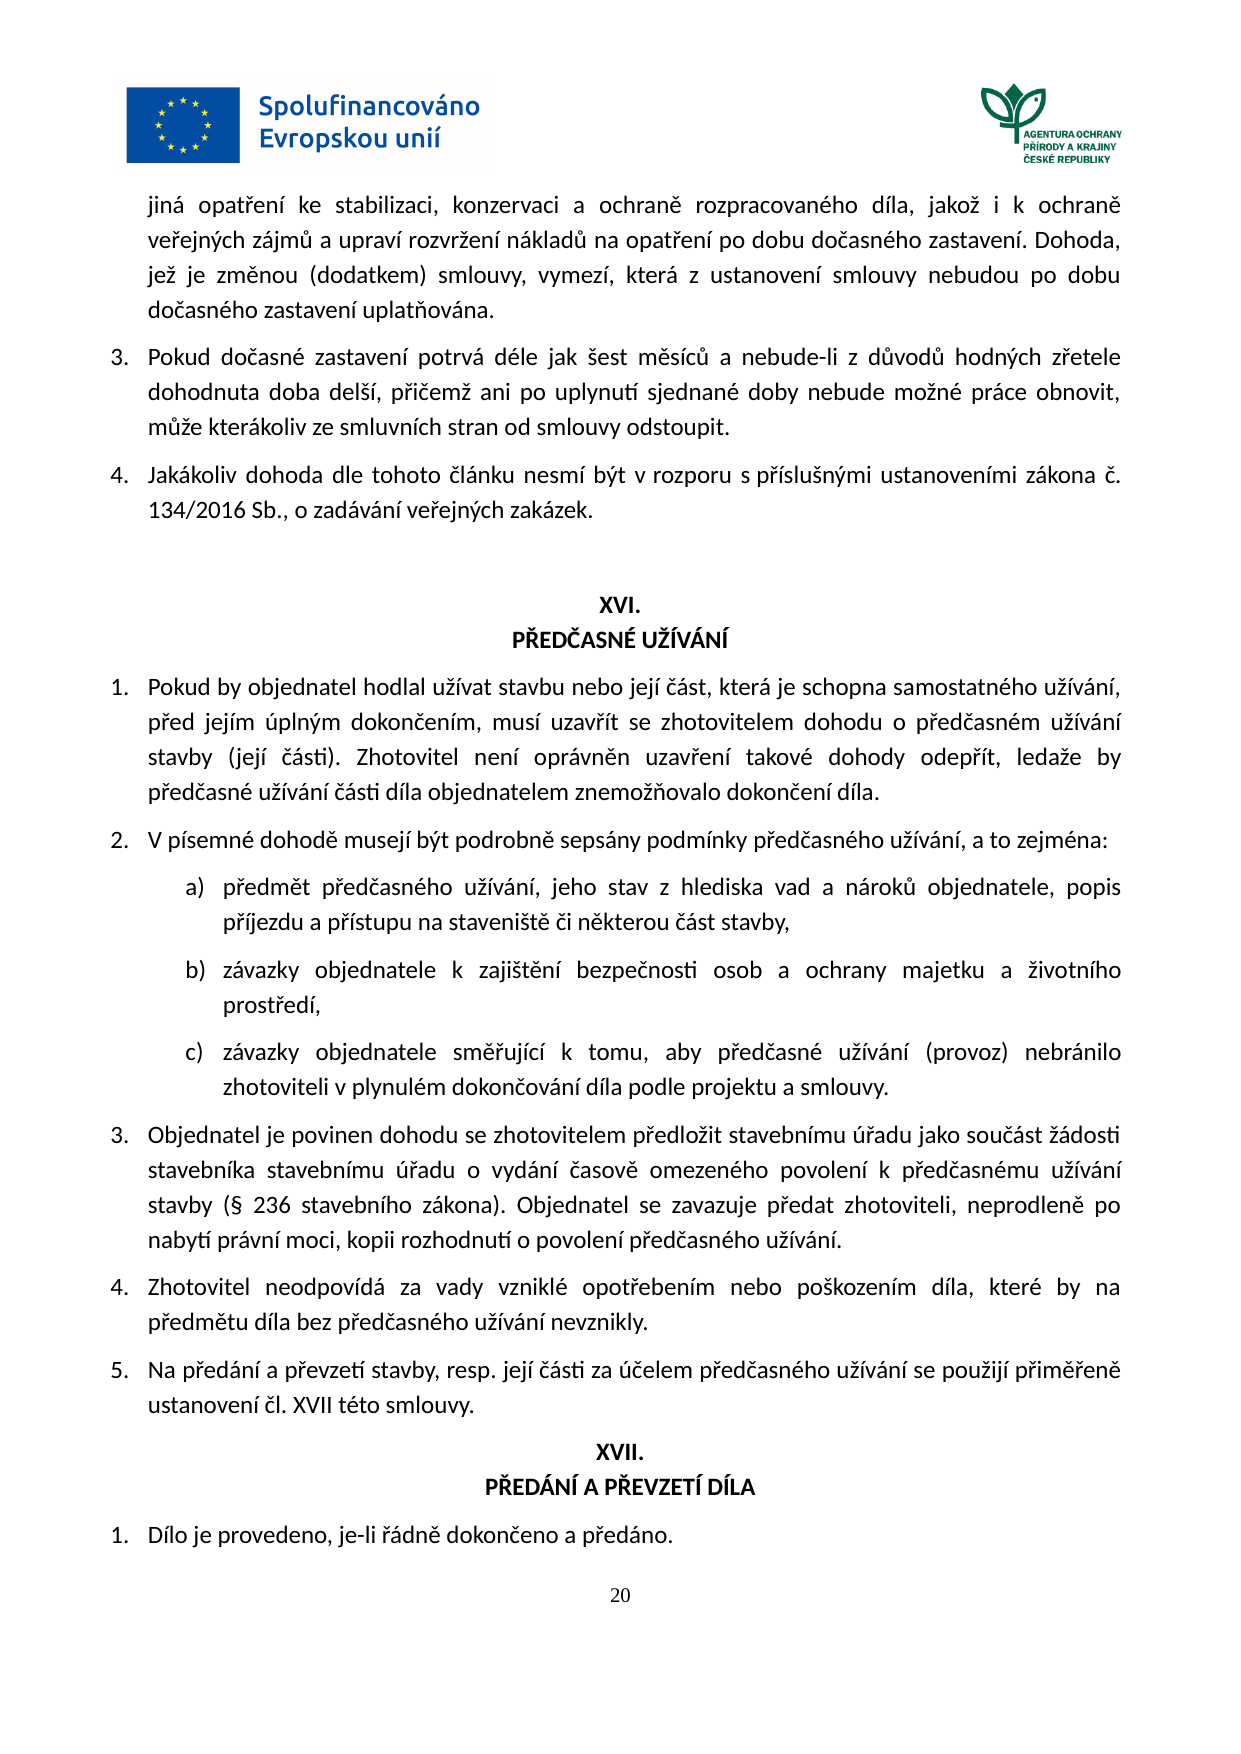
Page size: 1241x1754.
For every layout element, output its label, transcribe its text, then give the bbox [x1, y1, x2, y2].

list Pokud dočasné zastavení potrvá déle jak šest měsíců a nebude-li z důvodů hodných zřetele dohodnuta doba delší, přičemž ani po uplynutí sjednané doby nebude možné práce obnovit, může kterákoliv ze smluvních stran od smlouvy odstoupit. [110, 341, 1122, 442]
picture [118, 75, 494, 173]
text PŘEDÁNÍ A PŘEVZETÍ DÍLA [118, 1471, 1122, 1502]
list Pokud by objednatel hodlal užívat stavbu nebo její část, která je schopna samostatného užívání, před jejím úplným dokončením, musí uzavřít se zhotovitelem dohodu o předčasném užívání stavby (její části). Zhotovitel není oprávněn uzavření takové dohody odepřít, ledaže by předčasné užívání části díla objednatelem znemožňovalo dokončení díla. [110, 671, 1122, 807]
list předmět předčasného užívání, jeho stav z hlediska vad a nároků objednatele, popis příjezdu a přístupu na staveniště či některou část stavby, [185, 871, 1122, 937]
list závazky objednatele směřující k tomu, aby předčasné užívání (provoz) nebránilo zhotoviteli v plynulém dokončování díla podle projektu a smlouvy. [185, 1036, 1122, 1102]
list Jakákoliv dohoda dle tohoto článku nesmí být v rozporu s příslušnými ustanoveními zákona č. 134/2016 Sb., o zadávání veřejných zakázek. [110, 459, 1122, 524]
list Zhotovitel neodpovídá za vady vzniklé opotřebením nebo poškozením díla, které by na předmětu díla bez předčasného užívání nevznikly. [110, 1271, 1122, 1337]
list V písemné dohodě musejí být podrobně sepsány podmínky předčasného užívání, a to zejména: [110, 824, 1122, 854]
text PŘEDČASNÉ UŽÍVÁNÍ [118, 624, 1122, 654]
list Objednatel je povinen dohodu se zhotovitelem předložit stavebnímu úřadu jako součást žádosti stavebníka stavebnímu úřadu o vydání časově omezeného povolení k předčasnému užívání stavby (§ 236 stavebního zákona). Objednatel se zavazuje předat zhotoviteli, neprodleně po nabytí právní moci, kopii rozhodnutí o povolení předčasného užívání. [110, 1119, 1122, 1254]
list Dílo je provedeno, je-li řádně dokončeno a předáno. [110, 1519, 1122, 1549]
text XVI. [118, 589, 1122, 619]
list Na předání a převzetí stavby, resp. její části za účelem předčasného užívání se použijí přiměřeně ustanovení čl. XVII této smlouvy. [110, 1354, 1122, 1419]
text XVII. [118, 1436, 1122, 1467]
list závazky objednatele k zajištění bezpečnosti osob a ochrany majetku a životního prostředí, [185, 954, 1122, 1019]
picture [981, 83, 1122, 163]
